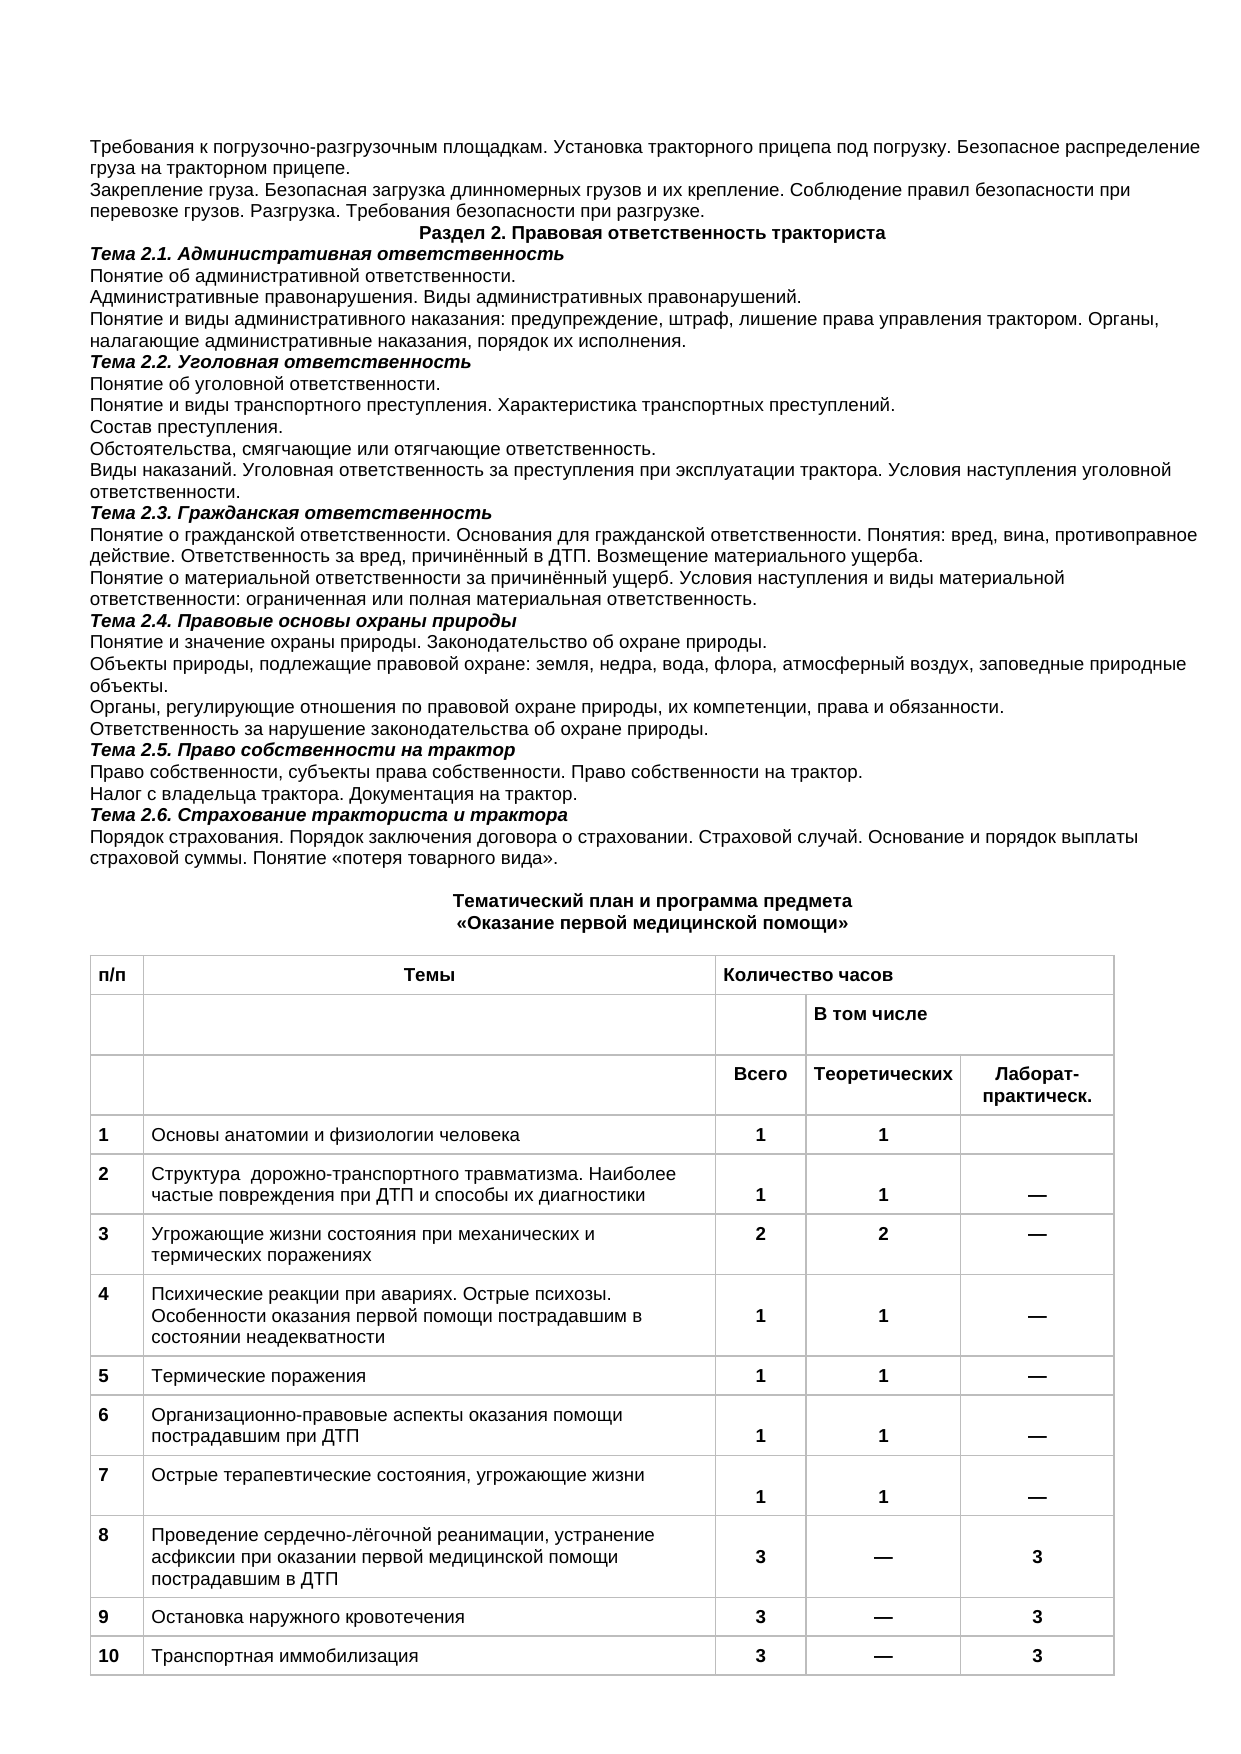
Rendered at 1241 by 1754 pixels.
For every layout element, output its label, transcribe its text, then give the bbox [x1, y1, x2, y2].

text Понятие и значение охраны природы. Законодательство об охране природы. [89, 631, 1215, 653]
table_cell [144, 1056, 715, 1114]
table_cell 1 [807, 1396, 960, 1454]
table_cell Острые терапевтические состояния, угрожающие жизни [144, 1456, 715, 1515]
text Тема 2.3. Гражданская ответственность [89, 502, 1215, 523]
table_cell 2 [807, 1215, 960, 1273]
table_cell — [807, 1598, 960, 1635]
text Тема 2.5. Право собственности на трактор [89, 739, 1215, 761]
text Состав преступления. [89, 416, 1215, 437]
table_cell Организационно-правовые аспекты оказания помощи пострадавшим при ДТП [144, 1396, 715, 1454]
table_cell 1 [716, 1116, 805, 1153]
table_cell 1 [716, 1396, 805, 1454]
table_header Количество часов [716, 956, 1113, 993]
text Тема 2.4. Правовые основы охраны природы [89, 610, 1215, 631]
table_cell Транспортная иммобилизация [144, 1637, 715, 1674]
table_cell 1 [716, 1357, 805, 1394]
table_cell Структура дорожно-транспортного травматизма. Наиболее частые повреждения при ДТП и способы их диагностики [144, 1155, 715, 1213]
text Понятие о гражданской ответственности. Основания для гражданской ответственности. Понятия: вред, вина, противоправное действие. Ответственность за вред, причинённый в ДТП. Возмещение материального ущерба. [89, 523, 1215, 567]
table_cell В том числе [807, 995, 1113, 1054]
text Требования к погрузочно-разгрузочным площадкам. Установка тракторного прицепа под погрузку. Безопасное распределение груза на тракторном прицепе. [89, 135, 1215, 178]
table_cell [716, 995, 805, 1054]
table_cell 6 [91, 1396, 143, 1454]
table_cell 3 [716, 1598, 805, 1635]
table_cell [91, 1056, 143, 1114]
table_cell 1 [716, 1275, 805, 1355]
text Порядок страхования. Порядок заключения договора о страховании. Страховой случай. Основание и порядок выплаты страховой суммы. Понятие «потеря товарного вида». [89, 825, 1215, 868]
table_cell 1 [716, 1155, 805, 1213]
table_cell Основы анатомии и физиологии человека [144, 1116, 715, 1153]
table_cell 1 [807, 1116, 960, 1153]
table_cell — [961, 1396, 1113, 1454]
table_cell [144, 995, 715, 1054]
table_cell 3 [961, 1637, 1113, 1674]
table_cell 9 [91, 1598, 143, 1635]
text Тема 2.2. Уголовная ответственность [89, 351, 1215, 373]
text Раздел 2. Правовая ответственность тракториста [89, 222, 1215, 243]
table_cell — [807, 1637, 960, 1674]
text Понятие об административной ответственности. [89, 265, 1215, 286]
table_cell Теоретических [807, 1056, 960, 1114]
table_cell 10 [91, 1637, 143, 1674]
table_cell 2 [91, 1155, 143, 1213]
table_cell 1 [91, 1116, 143, 1153]
table_cell — [961, 1275, 1113, 1355]
text Тема 2.6. Страхование тракториста и трактора [89, 804, 1215, 825]
table_cell 3 [716, 1637, 805, 1674]
table_cell Лаборат- практическ. [961, 1056, 1113, 1114]
table_header Темы [144, 956, 715, 993]
table_cell — [961, 1456, 1113, 1515]
table_cell Всего [716, 1056, 805, 1114]
table_cell 1 [807, 1275, 960, 1355]
table_cell Термические поражения [144, 1357, 715, 1394]
table_cell 3 [961, 1598, 1113, 1635]
text Право собственности, субъекты права собственности. Право собственности на трактор. [89, 761, 1215, 782]
table_cell 4 [91, 1275, 143, 1355]
table_cell 3 [716, 1516, 805, 1597]
text «Оказание первой медицинской помощи» [89, 912, 1215, 933]
table_cell 1 [807, 1456, 960, 1515]
table_cell 1 [716, 1456, 805, 1515]
table_cell — [961, 1155, 1113, 1213]
table_cell 3 [961, 1516, 1113, 1597]
text Тема 2.1. Административная ответственность [89, 243, 1215, 265]
table_cell Психические реакции при авариях. Острые психозы. Особенности оказания первой помощи пострадавшим в состоянии неадекватности [144, 1275, 715, 1355]
table_cell 3 [91, 1215, 143, 1273]
table_cell Остановка наружного кровотечения [144, 1598, 715, 1635]
table_cell — [961, 1357, 1113, 1394]
table_cell 1 [807, 1155, 960, 1213]
table_cell [91, 995, 143, 1054]
table_header п/п [91, 956, 143, 993]
text Понятие о материальной ответственности за причинённый ущерб. Условия наступления и виды материальной ответственности: ограниченная или полная материальная ответственность. [89, 567, 1215, 610]
text Органы, регулирующие отношения по правовой охране природы, их компетенции, права и обязанности. [89, 696, 1215, 718]
table_cell 5 [91, 1357, 143, 1394]
table_cell Угрожающие жизни состояния при механических и термических поражениях [144, 1215, 715, 1273]
text Ответственность за нарушение законодательства об охране природы. [89, 718, 1215, 739]
table_cell Проведение сердечно-лёгочной реанимации, устранение асфиксии при оказании первой медицинской помощи пострадавшим в ДТП [144, 1516, 715, 1597]
table_cell [961, 1116, 1113, 1153]
text Административные правонарушения. Виды административных правонарушений. [89, 286, 1215, 308]
text Тематический план и программа предмета [89, 890, 1215, 912]
text Обстоятельства, смягчающие или отягчающие ответственность. [89, 437, 1215, 459]
table_cell 8 [91, 1516, 143, 1597]
text Понятие об уголовной ответственности. [89, 373, 1215, 394]
text Объекты природы, подлежащие правовой охране: земля, недра, вода, флора, атмосферный воздух, заповедные природные объекты. [89, 653, 1215, 696]
text Закрепление груза. Безопасная загрузка длинномерных грузов и их крепление. Соблюдение правил безопасности при перевозке грузов. Разгрузка. Требования безопасности при разгрузке. [89, 178, 1215, 222]
table_cell 7 [91, 1456, 143, 1515]
table_cell 1 [807, 1357, 960, 1394]
text Виды наказаний. Уголовная ответственность за преступления при эксплуатации трактора. Условия наступления уголовной ответственности. [89, 459, 1215, 502]
table_cell — [807, 1516, 960, 1597]
text Понятие и виды административного наказания: предупреждение, штраф, лишение права управления трактором. Органы, налагающие административные наказания, порядок их исполнения. [89, 308, 1215, 351]
text Налог с владельца трактора. Документация на трактор. [89, 782, 1215, 804]
table_cell — [961, 1215, 1113, 1273]
text Понятие и виды транспортного преступления. Характеристика транспортных преступлений. [89, 394, 1215, 416]
table_cell 2 [716, 1215, 805, 1273]
